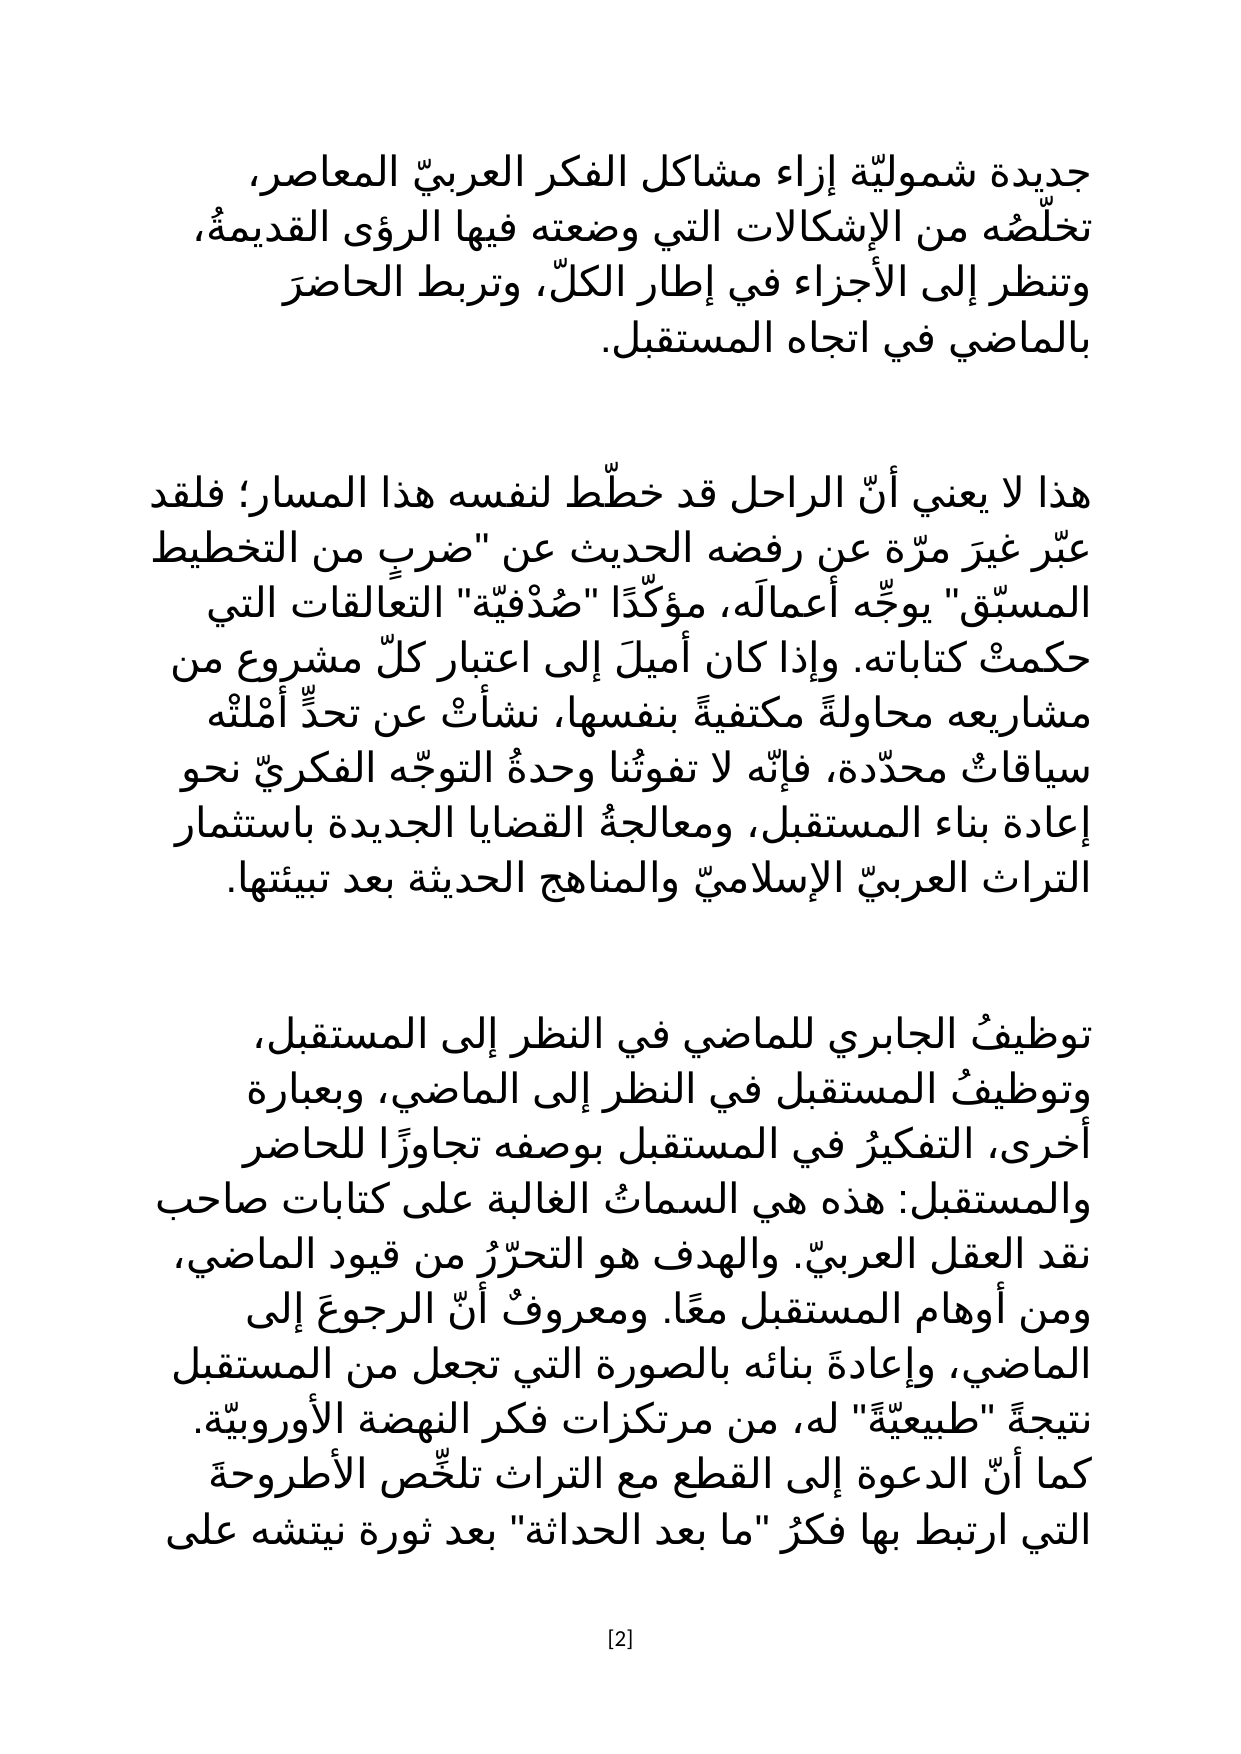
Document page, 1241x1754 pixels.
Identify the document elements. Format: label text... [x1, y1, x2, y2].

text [148, 148, 1093, 361]
text هذا لا يعني أنّ الراحل قد خطّط لنفسه هذا المسار؛ فلقد عبّر غيرَ مرّة عن رفضه الحديث عن "ضربٍ من التخطيط المسبّق" يوجِّه أعمالَه، مؤكّدًا "صُدْفيّة" التعالقات التي حكمتْ كتاباته. وإذا كان أميلَ إلى اعتبار كلّ مشروع من مشاريعه محاولةً مكتفيةً بنفسها، نشأتْ عن تحدٍّ أمْلتْه سياقاتٌ محدّدة، فإنّه لا تفوتُنا وحدةُ التوجّه الفكريّ نحو إعادة بناء المستقبل، ومعالجةُ القضايا الجديدة باستثمار التراث العربيّ الإسلاميّ والمناهج الحديثة بعد تبيئتها. [148, 468, 1093, 902]
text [148, 1009, 1093, 1553]
